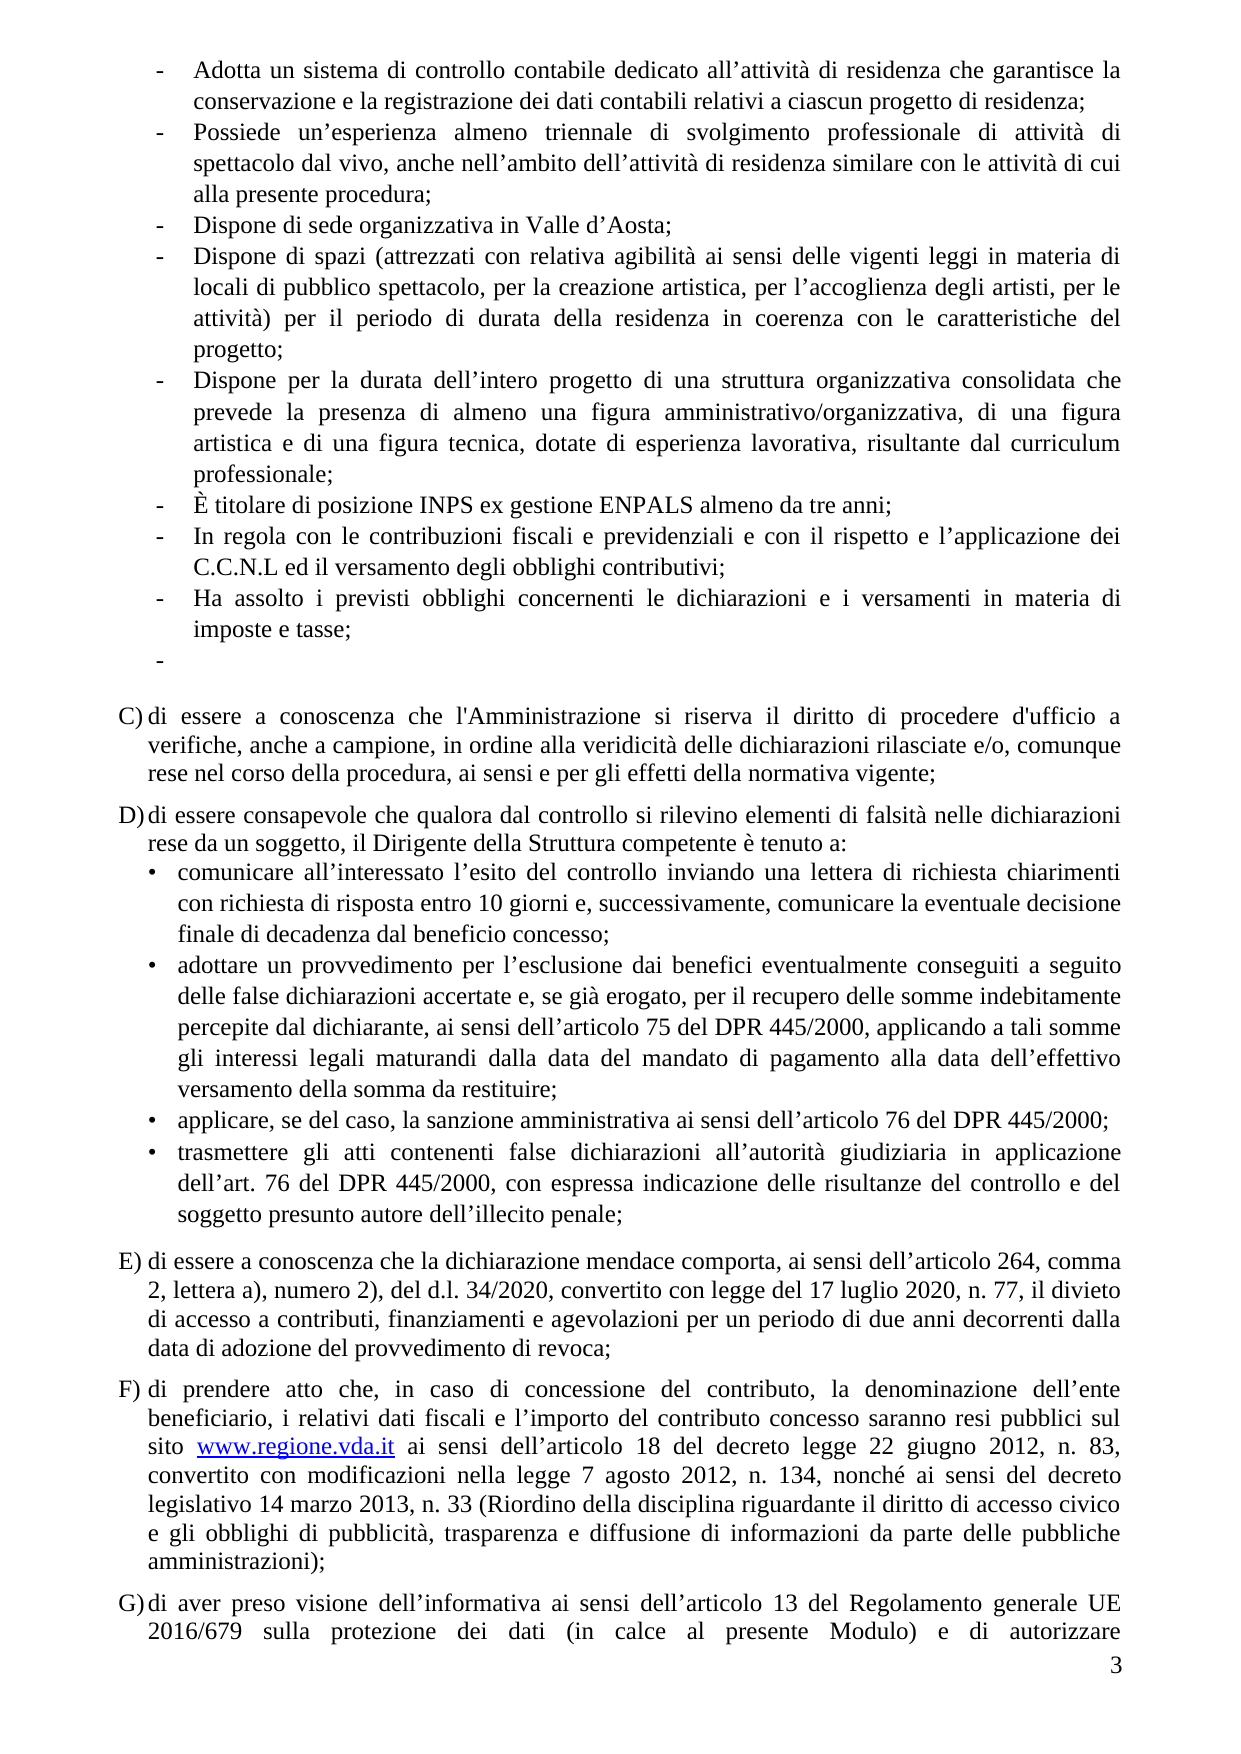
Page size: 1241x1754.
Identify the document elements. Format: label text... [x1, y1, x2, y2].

list di essere a conoscenza che l'Amministrazione si riserva il diritto di procedere d'ufficio a verifiche, anche a campione, in ordine alla veridicità delle dichiarazioni rilasciate e/o, comunque rese nel corso della procedura, ai sensi e per gli effetti della normativa vigente; [118, 701, 1122, 787]
list Ha assolto i previsti obblighi concernenti le dichiarazioni e i versamenti in materia di imposte e tasse; [156, 583, 1122, 643]
list In regola con le contribuzioni fiscali e previdenziali e con il rispetto e l’applicazione dei C.C.N.L ed il versamento degli obblighi contributivi; [156, 521, 1122, 581]
list comunicare all’interessato l’esito del controllo inviando una lettera di richiesta chiarimenti con richiesta di risposta entro 10 giorni e, successivamente, comunicare la eventuale decisione finale di decadenza dal beneficio concesso; [148, 857, 1122, 948]
list Dispone di spazi (attrezzati con relativa agibilità ai sensi delle vigenti leggi in materia di locali di pubblico spettacolo, per la creazione artistica, per l’accoglienza degli artisti, per le attività) per il periodo di durata della residenza in coerenza con le caratteristiche del progetto; [156, 241, 1122, 363]
list di essere consapevole che qualora dal controllo si rilevino elementi di falsità nelle dichiarazioni rese da un soggetto, il Dirigente della Struttura competente è tenuto a: [118, 800, 1122, 857]
list Adotta un sistema di controllo contabile dedicato all’attività di residenza che garantisce la conservazione e la registrazione dei dati contabili relativi a ciascun progetto di residenza; [156, 55, 1122, 115]
list Possiede un’esperienza almeno triennale di svolgimento professionale di attività di spettacolo dal vivo, anche nell’ambito dell’attività di residenza similare con le attività di cui alla presente procedura; [156, 117, 1122, 208]
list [118, 1588, 1122, 1645]
list di essere a conoscenza che la dichiarazione mendace comporta, ai sensi dell’articolo 264, comma 2, lettera a), numero 2), del d.l. 34/2020, convertito con legge del 17 luglio 2020, n. 77, il divieto di accesso a contributi, finanziamenti e agevolazioni per un periodo di due anni decorrenti dalla data di adozione del provvedimento di revoca; [118, 1246, 1122, 1361]
list Dispone per la durata dell’intero progetto di una struttura organizzativa consolidata che prevede la presenza di almeno una figura amministrativo/organizzativa, di una figura artistica e di una figura tecnica, dotate di esperienza lavorativa, risultante dal curriculum professionale; [156, 366, 1122, 487]
list trasmettere gli atti contenenti false dichiarazioni all’autorità giudiziaria in applicazione dell’art. 76 del DPR 445/2000, con espressa indicazione delle risultanze del controllo e del soggetto presunto autore dell’illecito penale; [148, 1137, 1122, 1227]
list È titolare di posizione INPS ex gestione ENPALS almeno da tre anni; [156, 490, 1122, 518]
list di prendere atto che, in caso di concessione del contributo, la denominazione dell’ente beneficiario, i relativi dati fiscali e l’importo del contributo concesso saranno resi pubblici sul sito www.regione.vda.it ai sensi dell’articolo 18 del decreto legge 22 giugno 2012, n. 83, convertito con modificazioni nella legge 7 agosto 2012, n. 134, nonché ai sensi del decreto legislativo 14 marzo 2013, n. 33 (Riordino della disciplina riguardante il diritto di accesso civico e gli obblighi di pubblicità, trasparenza e diffusione di informazioni da parte delle pubbliche amministrazioni); [118, 1374, 1122, 1575]
list Dispone di sede organizzativa in Valle d’Aosta; [156, 210, 1122, 239]
list applicare, se del caso, la sanzione amministrativa ai sensi dell’articolo 76 del DPR 445/2000; [148, 1106, 1122, 1134]
list adottare un provvedimento per l’esclusione dai benefici eventualmente conseguiti a seguito delle false dichiarazioni accertate e, se già erogato, per il recupero delle somme indebitamente percepite dal dichiarante, ai sensi dell’articolo 75 del DPR 445/2000, applicando a tali somme gli interessi legali maturandi dalla data del mandato di pagamento alla data dell’effettivo versamento della somma da restituire; [148, 950, 1122, 1103]
